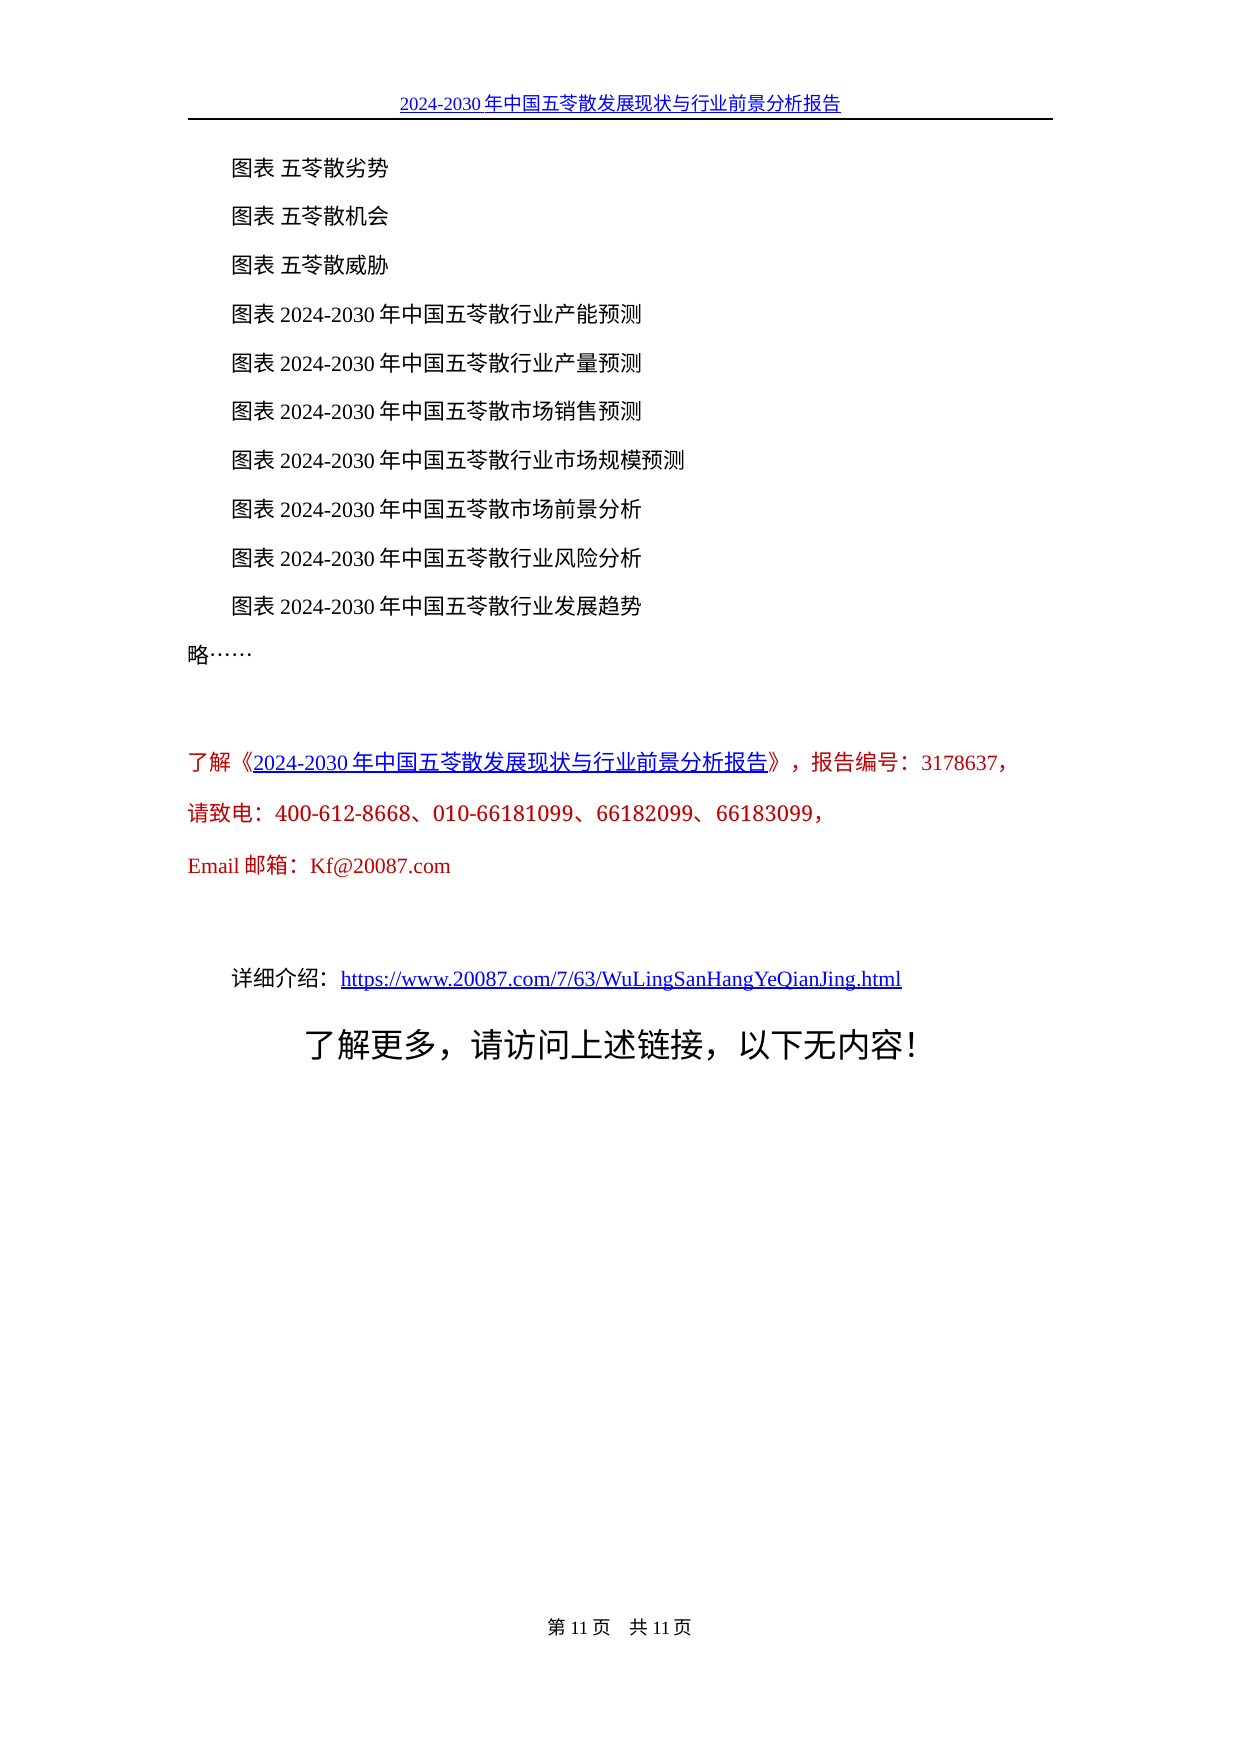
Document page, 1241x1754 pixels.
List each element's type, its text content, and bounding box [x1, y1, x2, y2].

text 了解《2024-2030年中国五苓散发展现状与行业前景分析报告》，报告编号：3178637， [187, 744, 1053, 777]
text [187, 150, 1053, 670]
text 请致电：400-612-8668、010-66181099、66182099、66183099， [187, 796, 1053, 828]
text 详细介绍：https://www.20087.com/7/63/WuLingSanHangYeQianJing.html [187, 960, 1053, 993]
title 了解更多，请访问上述链接，以下无内容！ [187, 1010, 1053, 1075]
text Email邮箱：Kf@20087.com [187, 847, 1053, 880]
